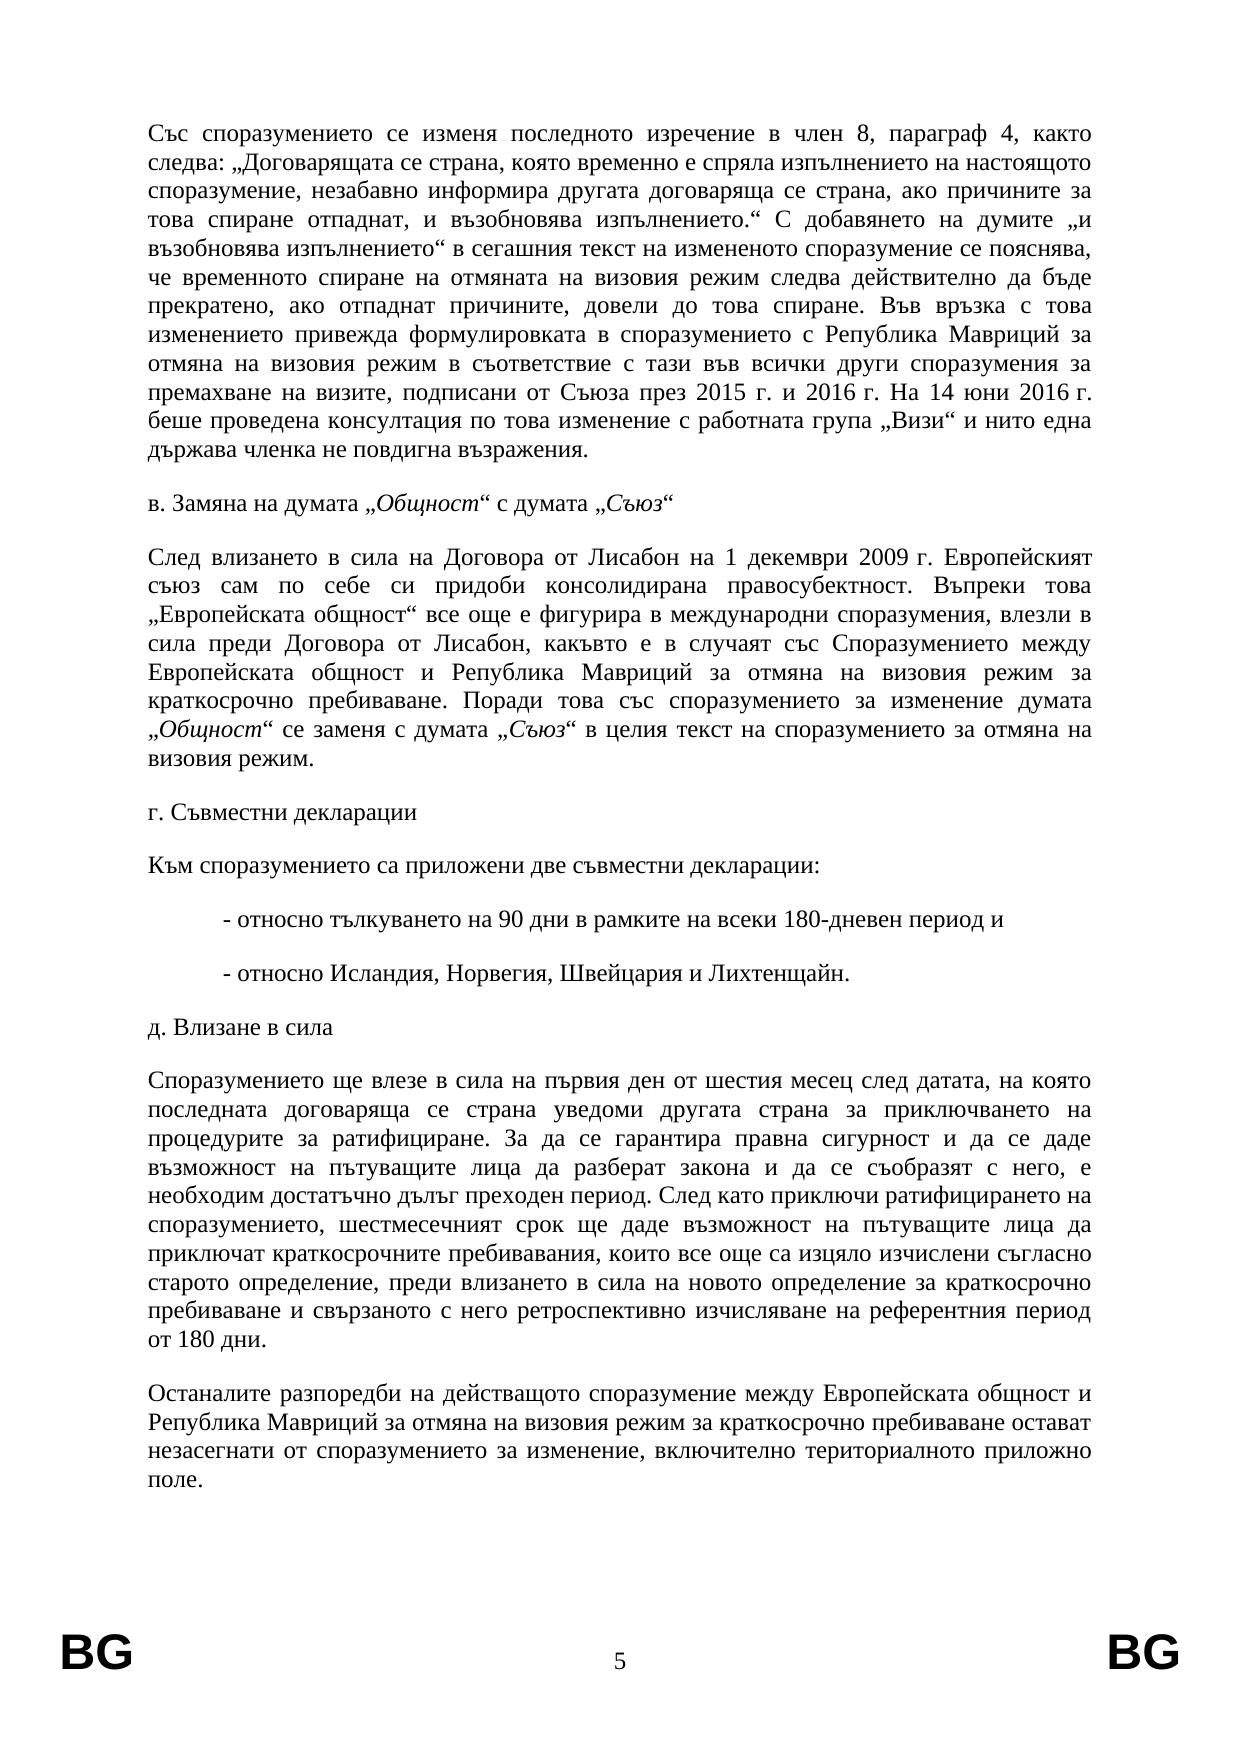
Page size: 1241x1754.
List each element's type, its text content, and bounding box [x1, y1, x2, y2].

text Споразумението ще влезе в сила на първия ден от шестия месец след датата, на която последната договаряща се страна уведоми другата страна за приключването на процедурите за ратифициране. За да се гарантира правна сигурност и да се даде възможност на пътуващите лица да разберат закона и да се съобразят с него, е необходим достатъчно дълъг преходен период. След като приключи ратифицирането на споразумението, шестмесечният срок ще даде възможност на пътуващите лица да приключат краткосрочните пребивавания, които все още са изцяло изчислени съгласно старото определение, преди влизането в сила на новото определение за краткосрочно пребиваване и свързаното с него ретроспективно изчисляване на референтния период от 180 дни. [148, 1066, 1093, 1353]
text - относно Исландия, Норвегия, Швейцария и Лихтенщайн. [148, 958, 1093, 987]
text г. Съвместни декларации [148, 797, 1093, 826]
text Към споразумението са приложени две съвместни декларации: [148, 851, 1093, 879]
text Със споразумението се изменя последното изречение в член 8, параграф 4, както следва: „Договарящата се страна, която временно е спряла изпълнението на настоящото споразумение, незабавно информира другата договаряща се страна, ако причините за това спиране отпаднат, и възобновява изпълнението.“ С добавянето на думите „и възобновява изпълнението“ в сегашния текст на измененото споразумение се пояснява, че временното спиране на отмяната на визовия режим следва действително да бъде прекратено, ако отпаднат причините, довели до това спиране. Във връзка с това изменението привежда формулировката в споразумението с Република Мавриций за отмяна на визовия режим в съответствие с тази във всички други споразумения за премахване на визите, подписани от Съюза през 2015 г. и 2016 г. На 14 юни 2016 г. беше проведена консултация по това изменение с работната група „Визи“ и нито една държава членка не повдигна възражения. [148, 118, 1093, 463]
text д. Влизане в сила [148, 1012, 1093, 1041]
text След влизането в сила на Договора от Лисабон на 1 декември 2009 г. Европейският съюз сам по себе си придоби консолидирана правосубектност. Въпреки това „Европейската общност“ все още е фигурира в международни споразумения, влезли в сила преди Договора от Лисабон, какъвто е в случаят със Споразумението между Европейската общност и Република Мавриций за отмяна на визовия режим за краткосрочно пребиваване. Поради това със споразумението за изменение думата „Общност“ се заменя с думата „Съюз“ в целия текст на споразумението за отмяна на визовия режим. [148, 542, 1093, 772]
text в. Замяна на думата „Общност“ с думата „Съюз“ [148, 488, 1093, 517]
text Останалите разпоредби на действащото споразумение между Европейската общност и Република Мавриций за отмяна на визовия режим за краткосрочно пребиваване остават незасегнати от споразумението за изменение, включително териториалното приложно поле. [148, 1378, 1093, 1493]
text - относно тълкуването на 90 дни в рамките на всеки 180-дневен период и [148, 904, 1093, 933]
